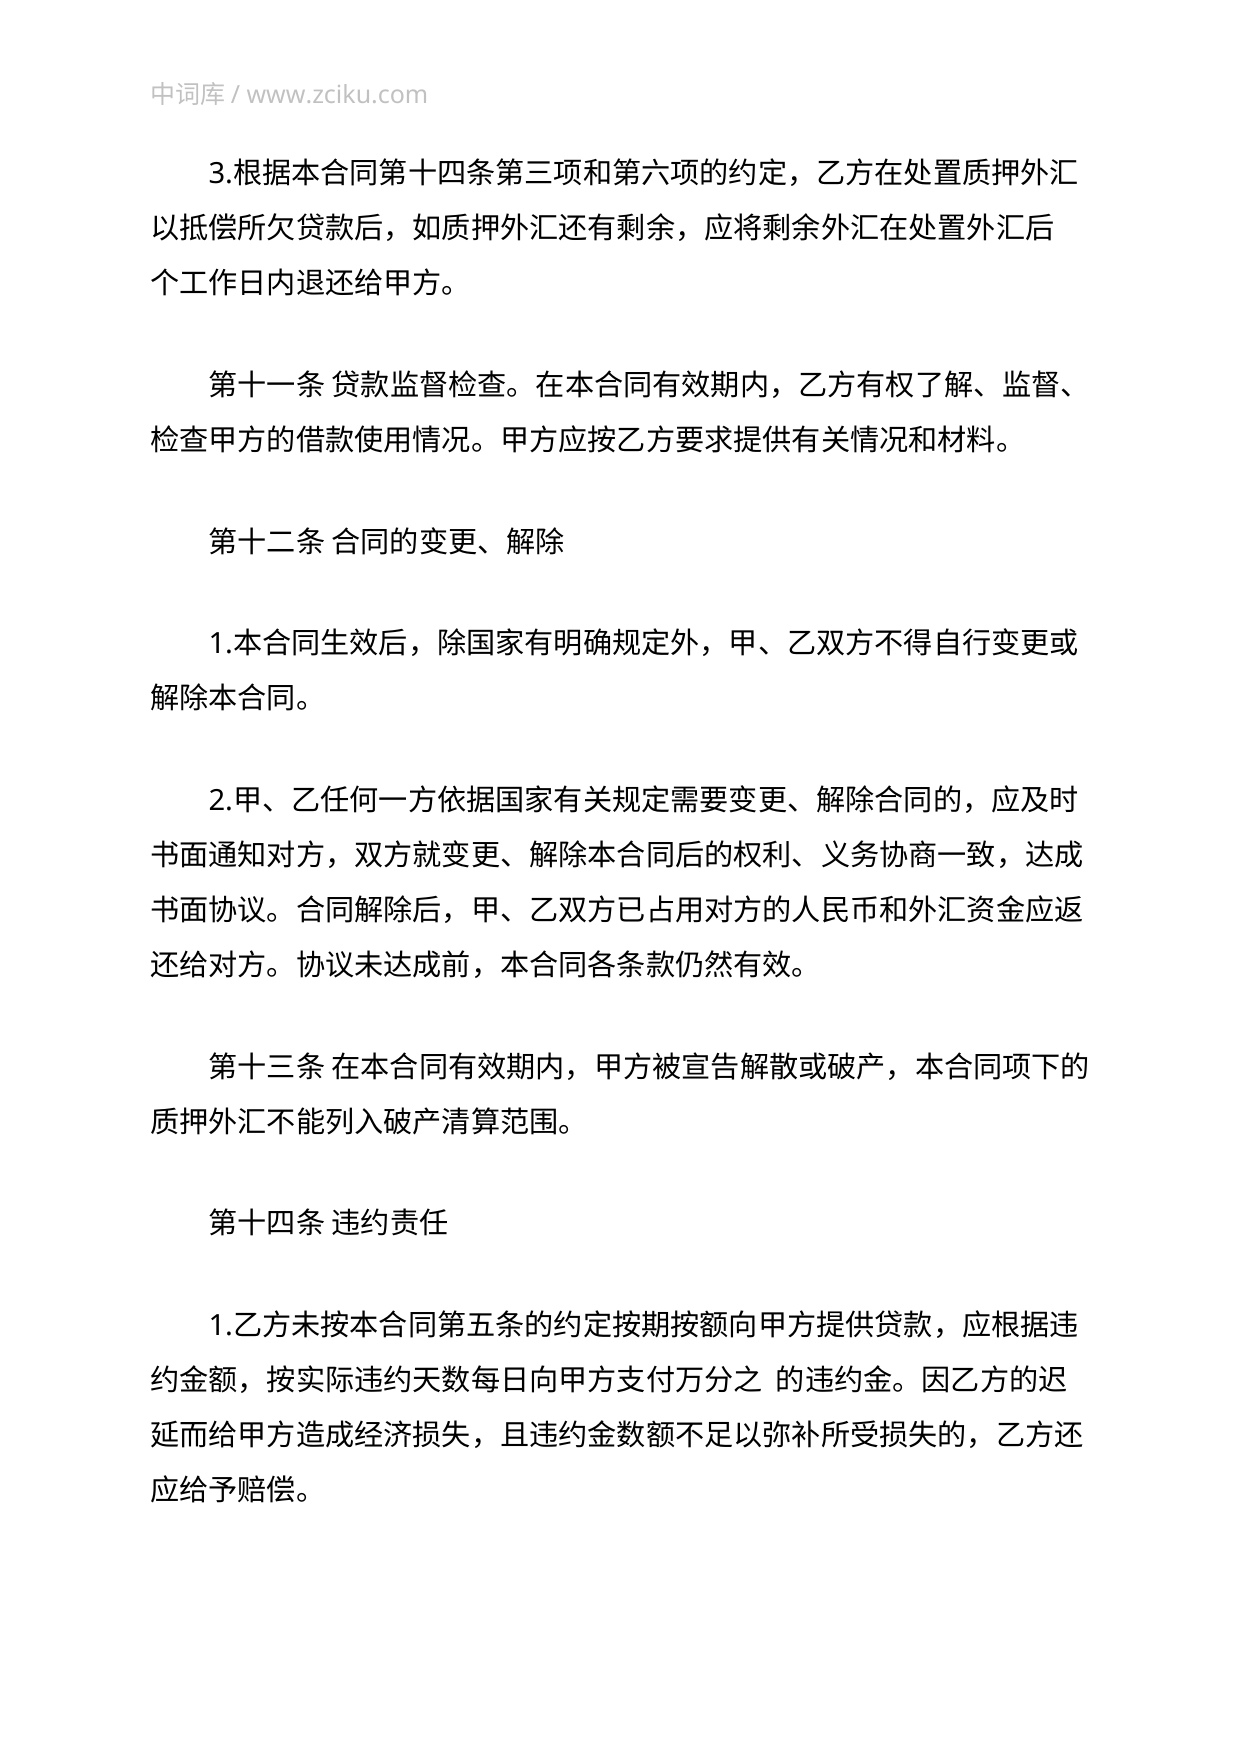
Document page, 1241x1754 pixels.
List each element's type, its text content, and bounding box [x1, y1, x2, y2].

text 第十一条 贷款监督检查。在本合同有效期内，乙方有权了解、监督、检查甲方的借款使用情况。甲方应按乙方要求提供有关情况和材料。 [150, 362, 1090, 459]
text 3.根据本合同第十四条第三项和第六项的约定，乙方在处置质押外汇以抵偿所欠贷款后，如质押外汇还有剩余，应将剩余外汇在处置外汇后 个工作日内退还给甲方。 [150, 150, 1090, 302]
text 第十二条 合同的变更、解除 [150, 518, 1090, 561]
text 2.甲、乙任何一方依据国家有关规定需要变更、解除合同的，应及时书面通知对方，双方就变更、解除本合同后的权利、义务协商一致，达成书面协议。合同解除后，甲、乙双方已占用对方的人民币和外汇资金应返还给对方。协议未达成前，本合同各条款仍然有效。 [150, 777, 1090, 984]
text 1.乙方未按本合同第五条的约定按期按额向甲方提供贷款，应根据违约金额，按实际违约天数每日向甲方支付万分之 的违约金。因乙方的迟延而给甲方造成经济损失，且违约金数额不足以弥补所受损失的，乙方还应给予赔偿。 [150, 1302, 1090, 1509]
text 1.本合同生效后，除国家有明确规定外，甲、乙双方不得自行变更或解除本合同。 [150, 620, 1090, 717]
text 第十三条 在本合同有效期内，甲方被宣告解散或破产，本合同项下的质押外汇不能列入破产清算范围。 [150, 1043, 1090, 1141]
text 第十四条 违约责任 [150, 1200, 1090, 1242]
